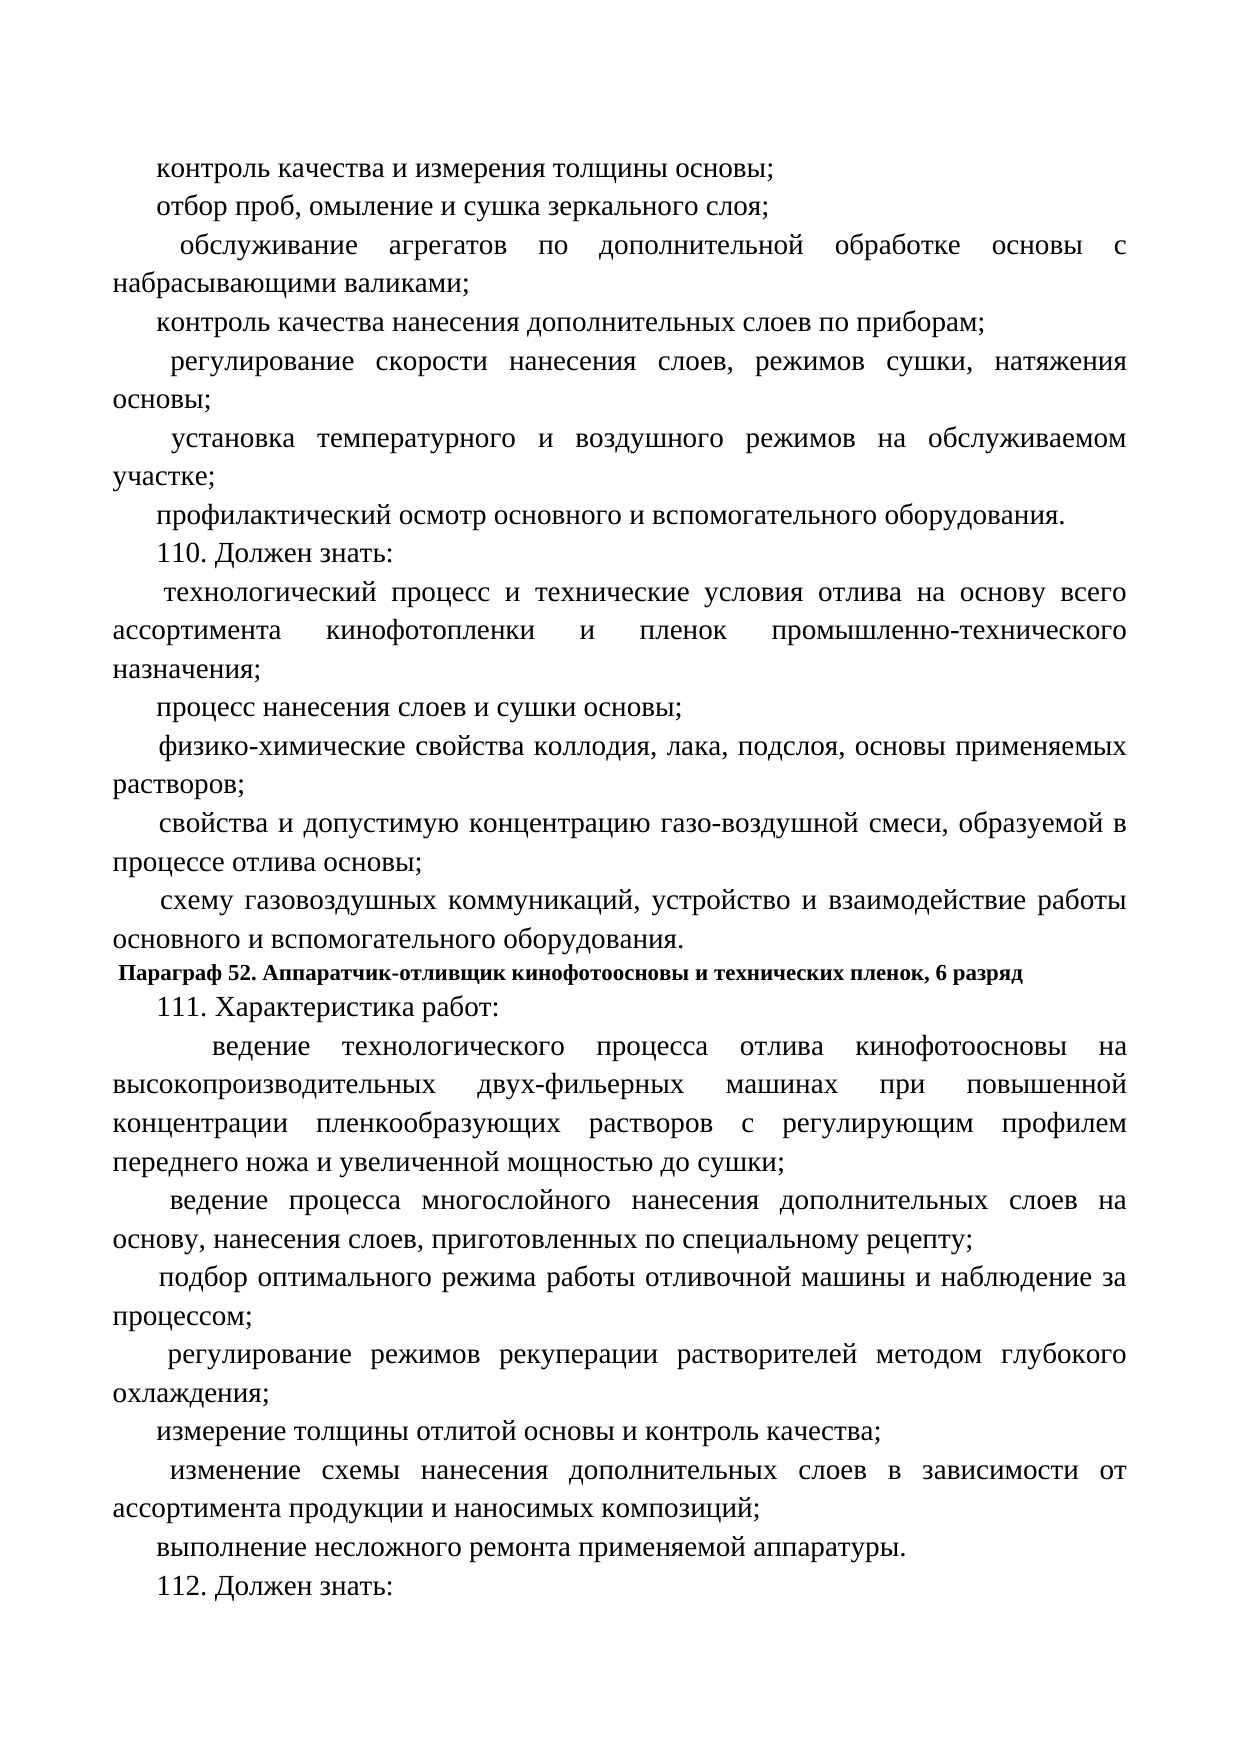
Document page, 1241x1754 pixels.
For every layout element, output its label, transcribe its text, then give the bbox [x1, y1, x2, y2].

text 111. Характеристика работ: [112, 989, 1128, 1023]
text установка температурного и воздушного режимов на обслуживаемом участке; [112, 420, 1128, 492]
text регулирование режимов рекуперации растворителей методом глубокого охлаждения; [112, 1336, 1128, 1408]
text выполнение несложного ремонта применяемой аппаратуры. [112, 1529, 1128, 1563]
text 112. Должен знать: [112, 1568, 1128, 1601]
text контроль качества нанесения дополнительных слоев по приборам; [112, 304, 1128, 338]
text ведение процесса многослойного нанесения дополнительных слоев на основу, нанесения слоев, приготовленных по специальному рецепту; [112, 1182, 1128, 1254]
text измерение толщины отлитой основы и контроль качества; [112, 1413, 1128, 1447]
text свойства и допустимую концентрацию газо-воздушной смеси, образуемой в процессе отлива основы; [112, 805, 1128, 877]
text отбор проб, омыление и сушка зеркального слоя; [112, 188, 1128, 222]
text процесс нанесения слоев и сушки основы; [112, 689, 1128, 723]
text схему газовоздушных коммуникаций, устройство и взаимодействие работы основного и вспомогательного оборудования. [112, 882, 1128, 954]
text изменение схемы нанесения дополнительных слоев в зависимости от ассортимента продукции и наносимых композиций; [112, 1452, 1128, 1524]
text профилактический осмотр основного и вспомогательного оборудования. [112, 497, 1128, 530]
text 110. Должен знать: [112, 535, 1128, 569]
text контроль качества и измерения толщины основы; [112, 150, 1128, 183]
text технологический процесс и технические условия отлива на основу всего ассортимента кинофотопленки и пленок промышленно-технического назначения; [112, 574, 1128, 684]
text обслуживание агрегатов по дополнительной обработке основы с набрасывающими валиками; [112, 227, 1128, 299]
text подбор оптимального режима работы отливочной машины и наблюдение за процессом; [112, 1259, 1128, 1331]
text Параграф 52. Аппаратчик-отливщик кинофотоосновы и технических пленок, 6 разряд [112, 959, 1128, 986]
text ведение технологического процесса отлива кинофотоосновы на высокопроизводительных двух-фильерных машинах при повышенной концентрации пленкообразующих растворов с регулирующим профилем переднего ножа и увеличенной мощностью до сушки; [112, 1028, 1128, 1177]
text физико-химические свойства коллодия, лака, подслоя, основы применяемых растворов; [112, 728, 1128, 800]
text регулирование скорости нанесения слоев, режимов сушки, натяжения основы; [112, 343, 1128, 415]
